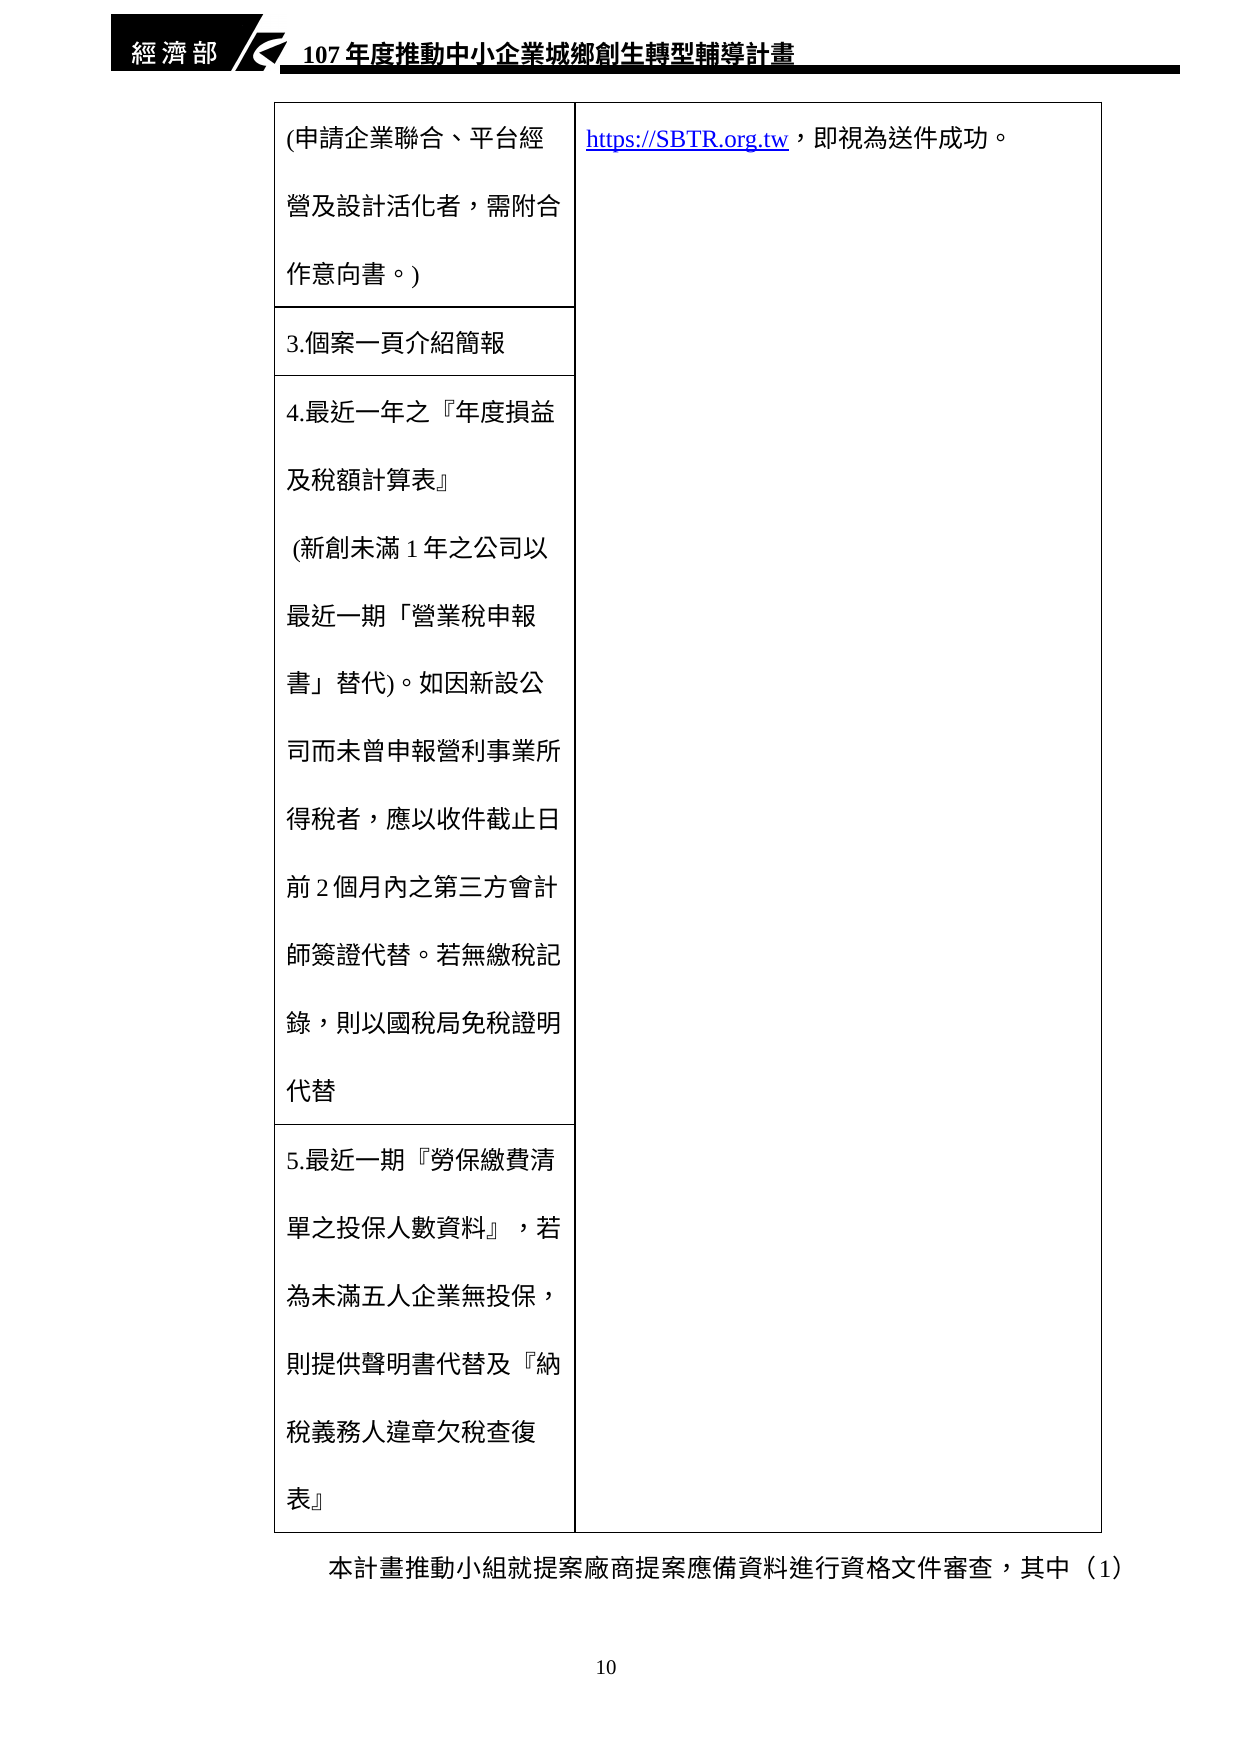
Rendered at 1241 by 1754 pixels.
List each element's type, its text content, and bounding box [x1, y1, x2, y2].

table_cell 3.個案一頁介紹簡報 [275, 308, 574, 375]
table_cell 4.最近一年之『年度損益及稅額計算表』 (新創未滿1年之公司以最近一期「營業稅申報書」替代)。如因新設公司而未曾申報營利事業所得稅者，應以收件截止日前2個月內之第三方會計師簽證代替。若無繳稅記錄，則以國稅局免稅證明代替 [275, 376, 574, 1123]
picture [111, 14, 287, 71]
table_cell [275, 103, 574, 306]
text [300, 1533, 1137, 1601]
table_cell 5.最近一期『勞保繳費清單之投保人數資料』，若為未滿五人企業無投保，則提供聲明書代替及『納稅義務人違章欠稅查復表』 [275, 1125, 574, 1532]
